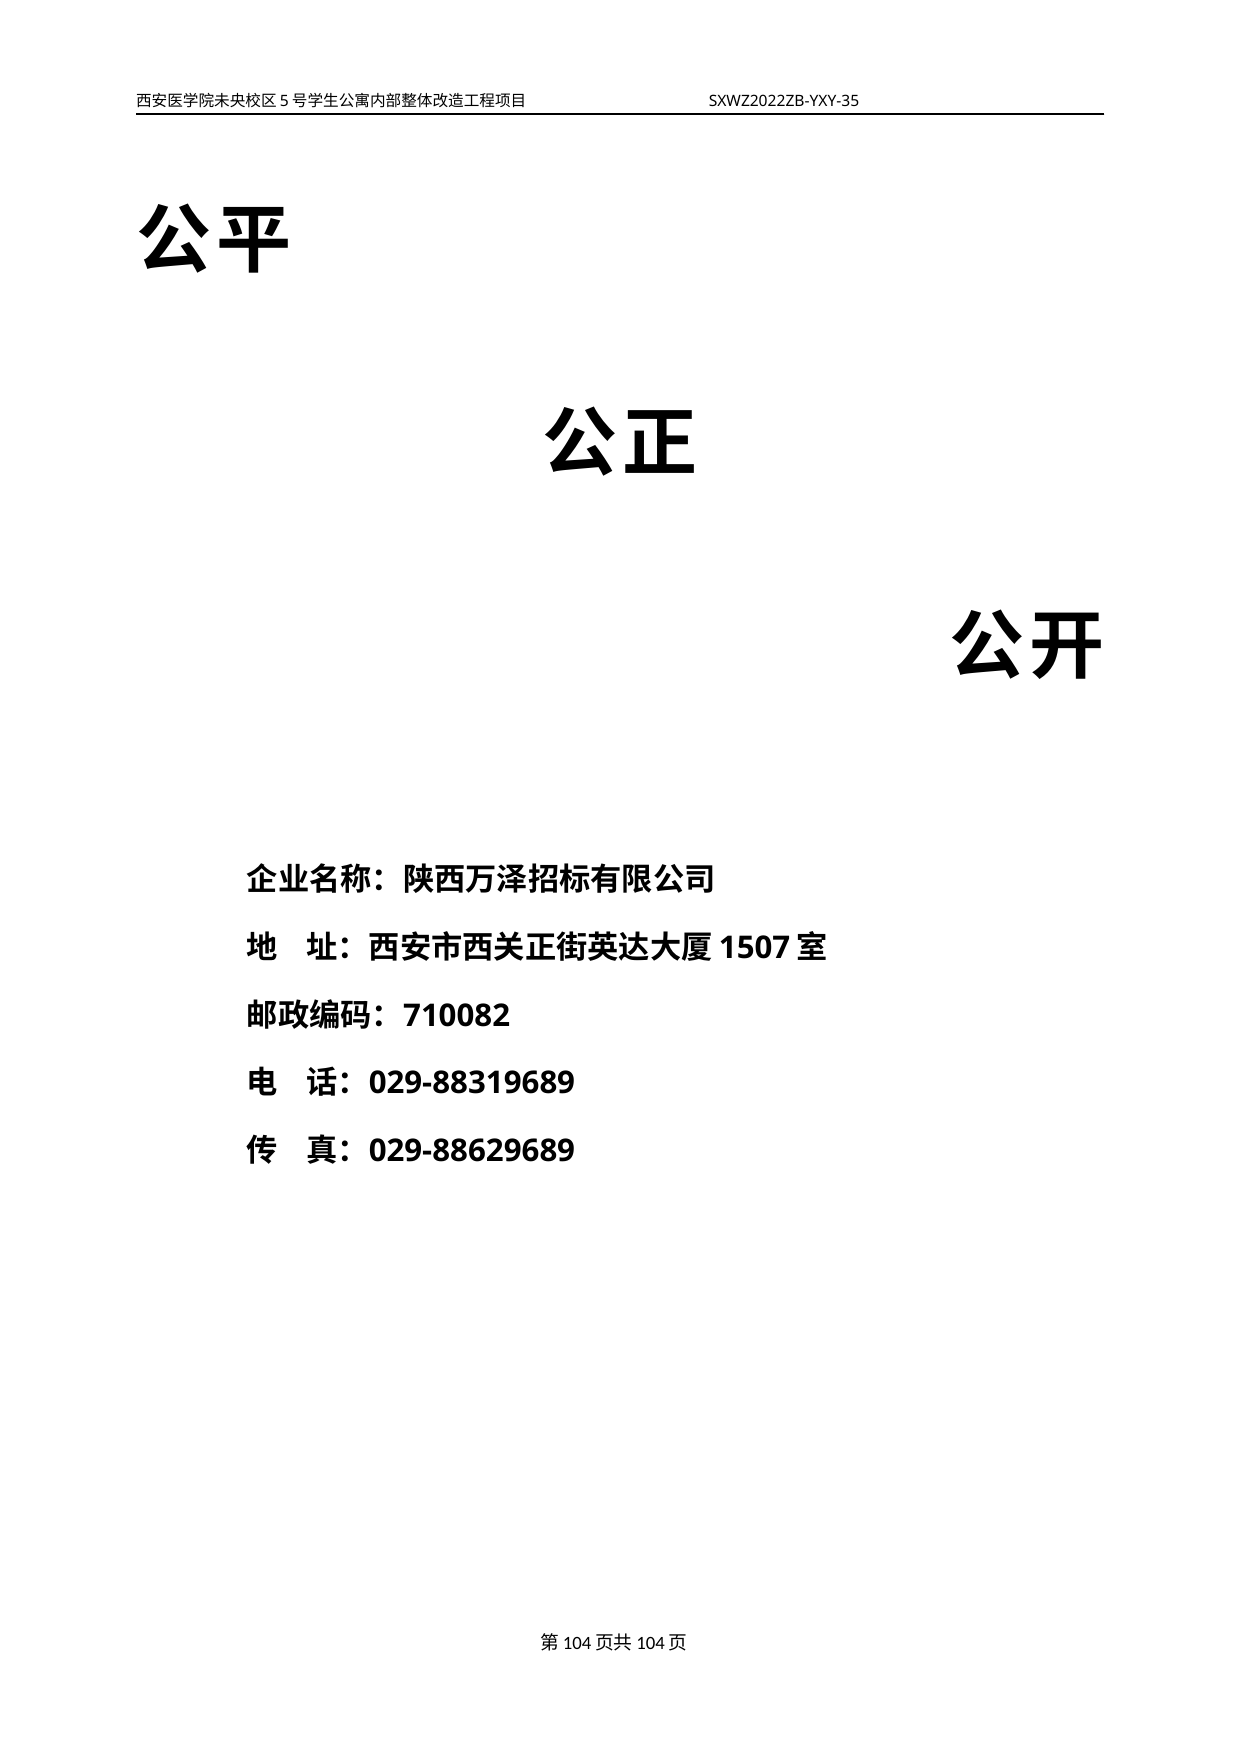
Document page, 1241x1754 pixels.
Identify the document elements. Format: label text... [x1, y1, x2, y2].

text 企业名称：陕西万泽招标有限公司 [136, 843, 1104, 911]
text 地 址：西安市西关正街英达大厦1507室 [136, 911, 1104, 978]
text 公开 [136, 572, 1104, 708]
text 电 话：029-88319689 [136, 1046, 1104, 1114]
text 公正 [136, 369, 1104, 504]
text 邮政编码：710082 [136, 978, 1104, 1046]
text 公平 [136, 166, 1104, 301]
text 传 真：029-88629689 [136, 1114, 1104, 1182]
